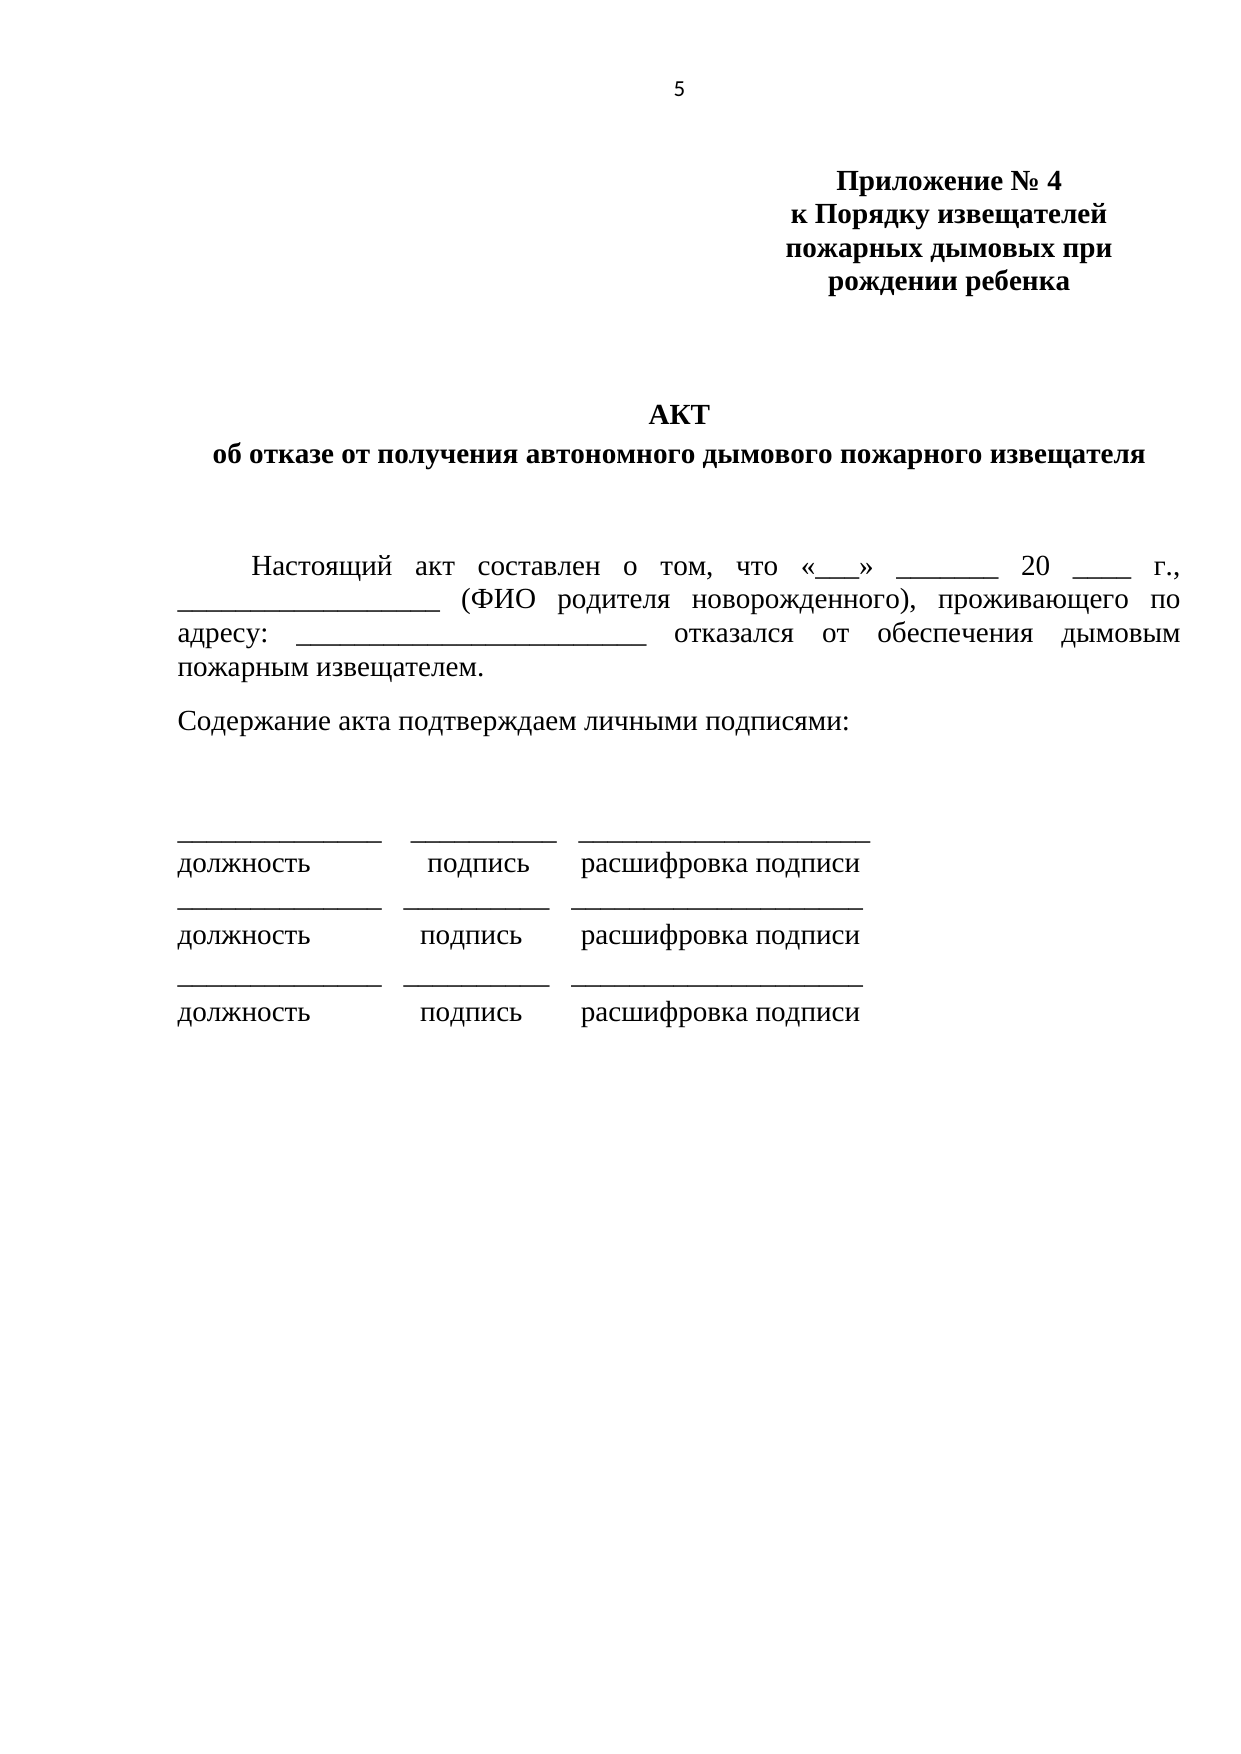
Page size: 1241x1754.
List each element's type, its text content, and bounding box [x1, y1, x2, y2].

text Настоящий акт составлен о том, что «___» _______ 20 ____ г., __________________ (ФИО родителя новорожденного), проживающего по адресу: ________________________ отказался от обеспечения дымовым пожарным извещателем. [177, 548, 1181, 682]
text ______________ __________ ____________________ [177, 879, 1181, 912]
text должность подпись расшифровка подписи [177, 917, 1181, 951]
text должность подпись расшифровка подписи [177, 994, 1181, 1028]
text ______________ __________ ____________________ [177, 812, 1181, 845]
text должность подпись расшифровка подписи [177, 845, 1181, 879]
text ______________ __________ ____________________ [177, 956, 1181, 989]
text Содержание акта подтверждаем личными подписями: [177, 703, 1181, 737]
table_header Приложение № 4 к Порядку извещателей пожарных дымовых при рождении ребенка [726, 163, 1172, 299]
text АКТ об отказе от получения автономного дымового пожарного извещателя [177, 397, 1181, 469]
